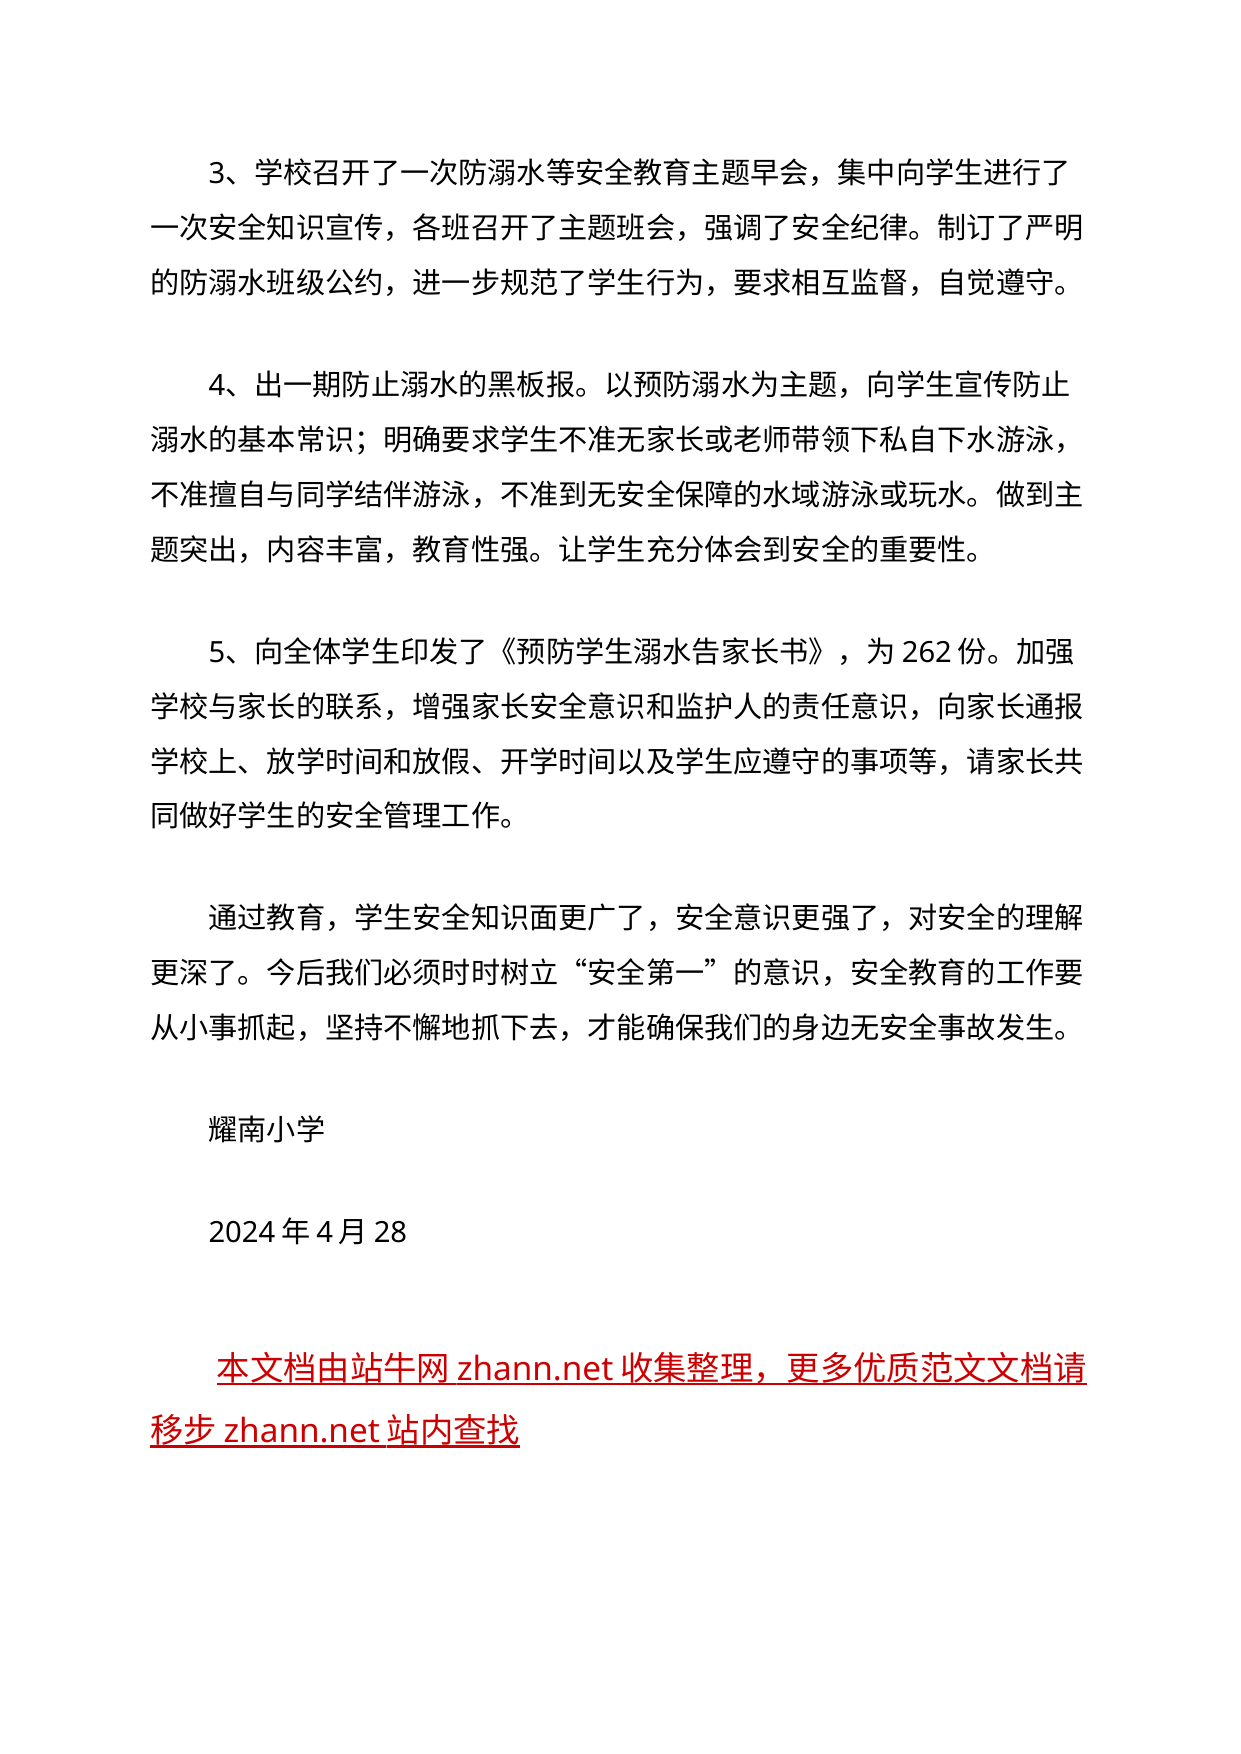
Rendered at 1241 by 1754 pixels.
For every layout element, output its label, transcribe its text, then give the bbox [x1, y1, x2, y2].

text 通过教育，学生安全知识面更广了，安全意识更强了，对安全的理解更深了。今后我们必须时时树立“安全第一”的意识，安全教育的工作要从小事抓起，坚持不懈地抓下去，才能确保我们的身边无安全事故发生。 [150, 895, 1090, 1047]
text 4、出一期防止溺水的黑板报。以预防溺水为主题，向学生宣传防止溺水的基本常识；明确要求学生不准无家长或老师带领下私自下水游泳，不准擅自与同学结伴游泳，不准到无安全保障的水域游泳或玩水。做到主题突出，内容丰富，教育性强。让学生充分体会到安全的重要性。 [150, 362, 1090, 569]
text 2024年4月28 [150, 1208, 1090, 1251]
text 5、向全体学生印发了《预防学生溺水告家长书》，为262份。加强学校与家长的联系，增强家长安全意识和监护人的责任意识，向家长通报学校上、放学时间和放假、开学时间以及学生应遵守的事项等，请家长共同做好学生的安全管理工作。 [150, 628, 1090, 835]
text 本文档由站牛网zhann.net收集整理，更多优质范文文档请移步zhann.net站内查找 [150, 1341, 1090, 1453]
text 耀南小学 [150, 1106, 1090, 1149]
text 3、学校召开了一次防溺水等安全教育主题早会，集中向学生进行了一次安全知识宣传，各班召开了主题班会，强调了安全纪律。制订了严明的防溺水班级公约，进一步规范了学生行为，要求相互监督，自觉遵守。 [150, 150, 1090, 302]
